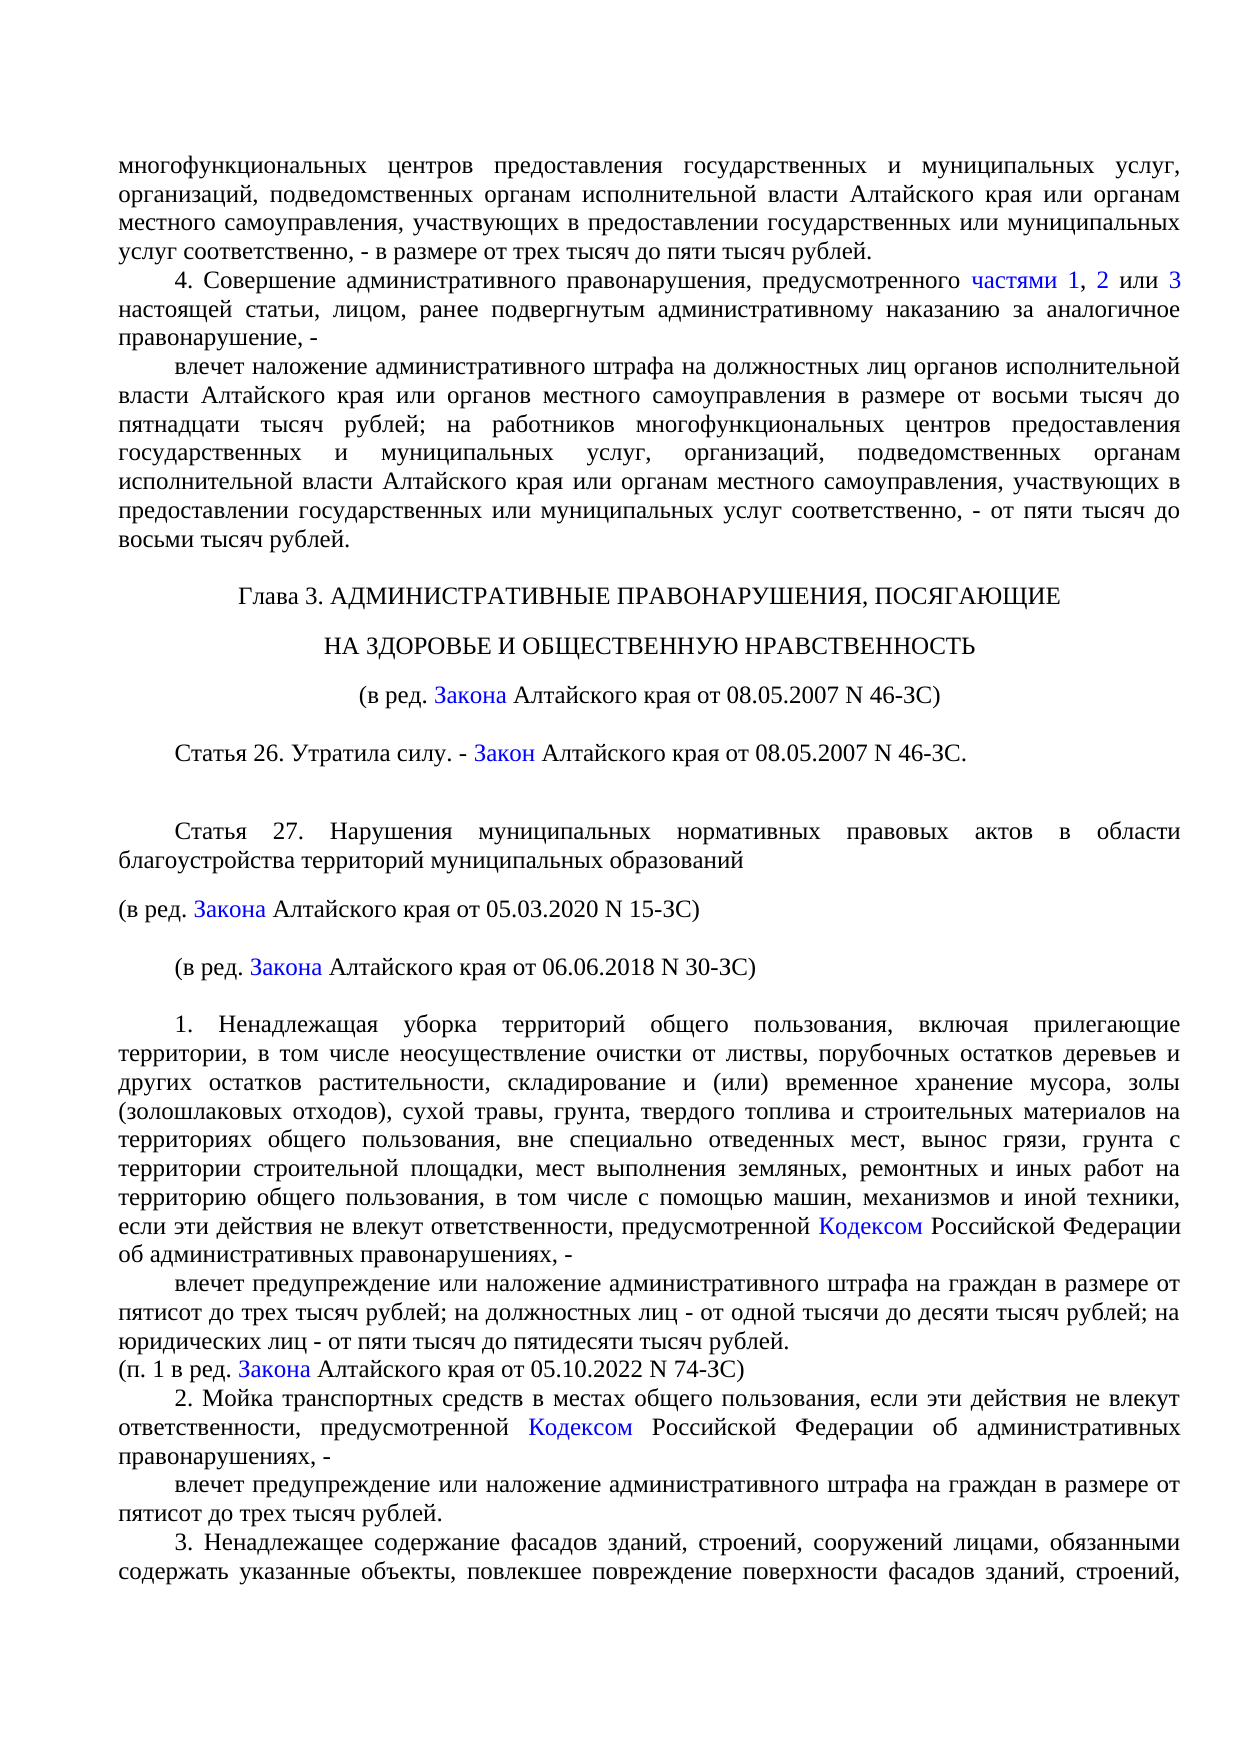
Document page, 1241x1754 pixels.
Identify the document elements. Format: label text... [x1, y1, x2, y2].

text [118, 150, 1181, 265]
text влечет предупреждение или наложение административного штрафа на граждан в размере от пятисот до трех тысяч рублей. [118, 1469, 1181, 1527]
text 1. Ненадлежащая уборка территорий общего пользования, включая прилегающие территории, в том числе неосуществление очистки от листвы, порубочных остатков деревьев и других остатков растительности, складирование и (или) временное хранение мусора, золы (золошлаковых отходов), сухой травы, грунта, твердого топлива и строительных материалов на территориях общего пользования, вне специально отведенных мест, вынос грязи, грунта с территории строительной площадки, мест выполнения земляных, ремонтных и иных работ на территорию общего пользования, в том числе с помощью машин, механизмов и иной техники, если эти действия не влекут ответственности, предусмотренной Кодексом Российской Федерации об административных правонарушениях, - [118, 1009, 1181, 1268]
text (п. 1 в ред. Закона Алтайского края от 05.10.2022 N 74-ЗС) [118, 1354, 1181, 1383]
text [118, 1527, 1181, 1584]
text влечет наложение административного штрафа на должностных лиц органов исполнительной власти Алтайского края или органов местного самоуправления в размере от восьми тысяч до пятнадцати тысяч рублей; на работников многофункциональных центров предоставления государственных и муниципальных услуг, организаций, подведомственных органам исполнительной власти Алтайского края или органам местного самоуправления, участвующих в предоставлении государственных или муниципальных услуг соответственно, - от пяти тысяч до восьми тысяч рублей. [118, 351, 1181, 552]
text НА ЗДОРОВЬЕ И ОБЩЕСТВЕННУЮ НРАВСТВЕННОСТЬ [118, 631, 1181, 659]
text 4. Совершение административного правонарушения, предусмотренного частями 1, 2 или 3 настоящей статьи, лицом, ранее подвергнутым административному наказанию за аналогичное правонарушение, - [118, 265, 1181, 351]
text (в ред. Закона Алтайского края от 06.06.2018 N 30-ЗС) [118, 952, 1181, 981]
text 2. Мойка транспортных средств в местах общего пользования, если эти действия не влекут ответственности, предусмотренной Кодексом Российской Федерации об административных правонарушениях, - [118, 1383, 1181, 1469]
text (в ред. Закона Алтайского края от 05.03.2020 N 15-ЗС) [118, 894, 1181, 923]
text Глава 3. АДМИНИСТРАТИВНЫЕ ПРАВОНАРУШЕНИЯ, ПОСЯГАЮЩИЕ [118, 581, 1181, 610]
text (в ред. Закона Алтайского края от 08.05.2007 N 46-ЗС) [118, 680, 1181, 709]
text Статья 26. Утратила силу. - Закон Алтайского края от 08.05.2007 N 46-ЗС. [118, 738, 1181, 767]
text Статья 27. Нарушения муниципальных нормативных правовых актов в области благоустройства территорий муниципальных образований [118, 816, 1181, 874]
